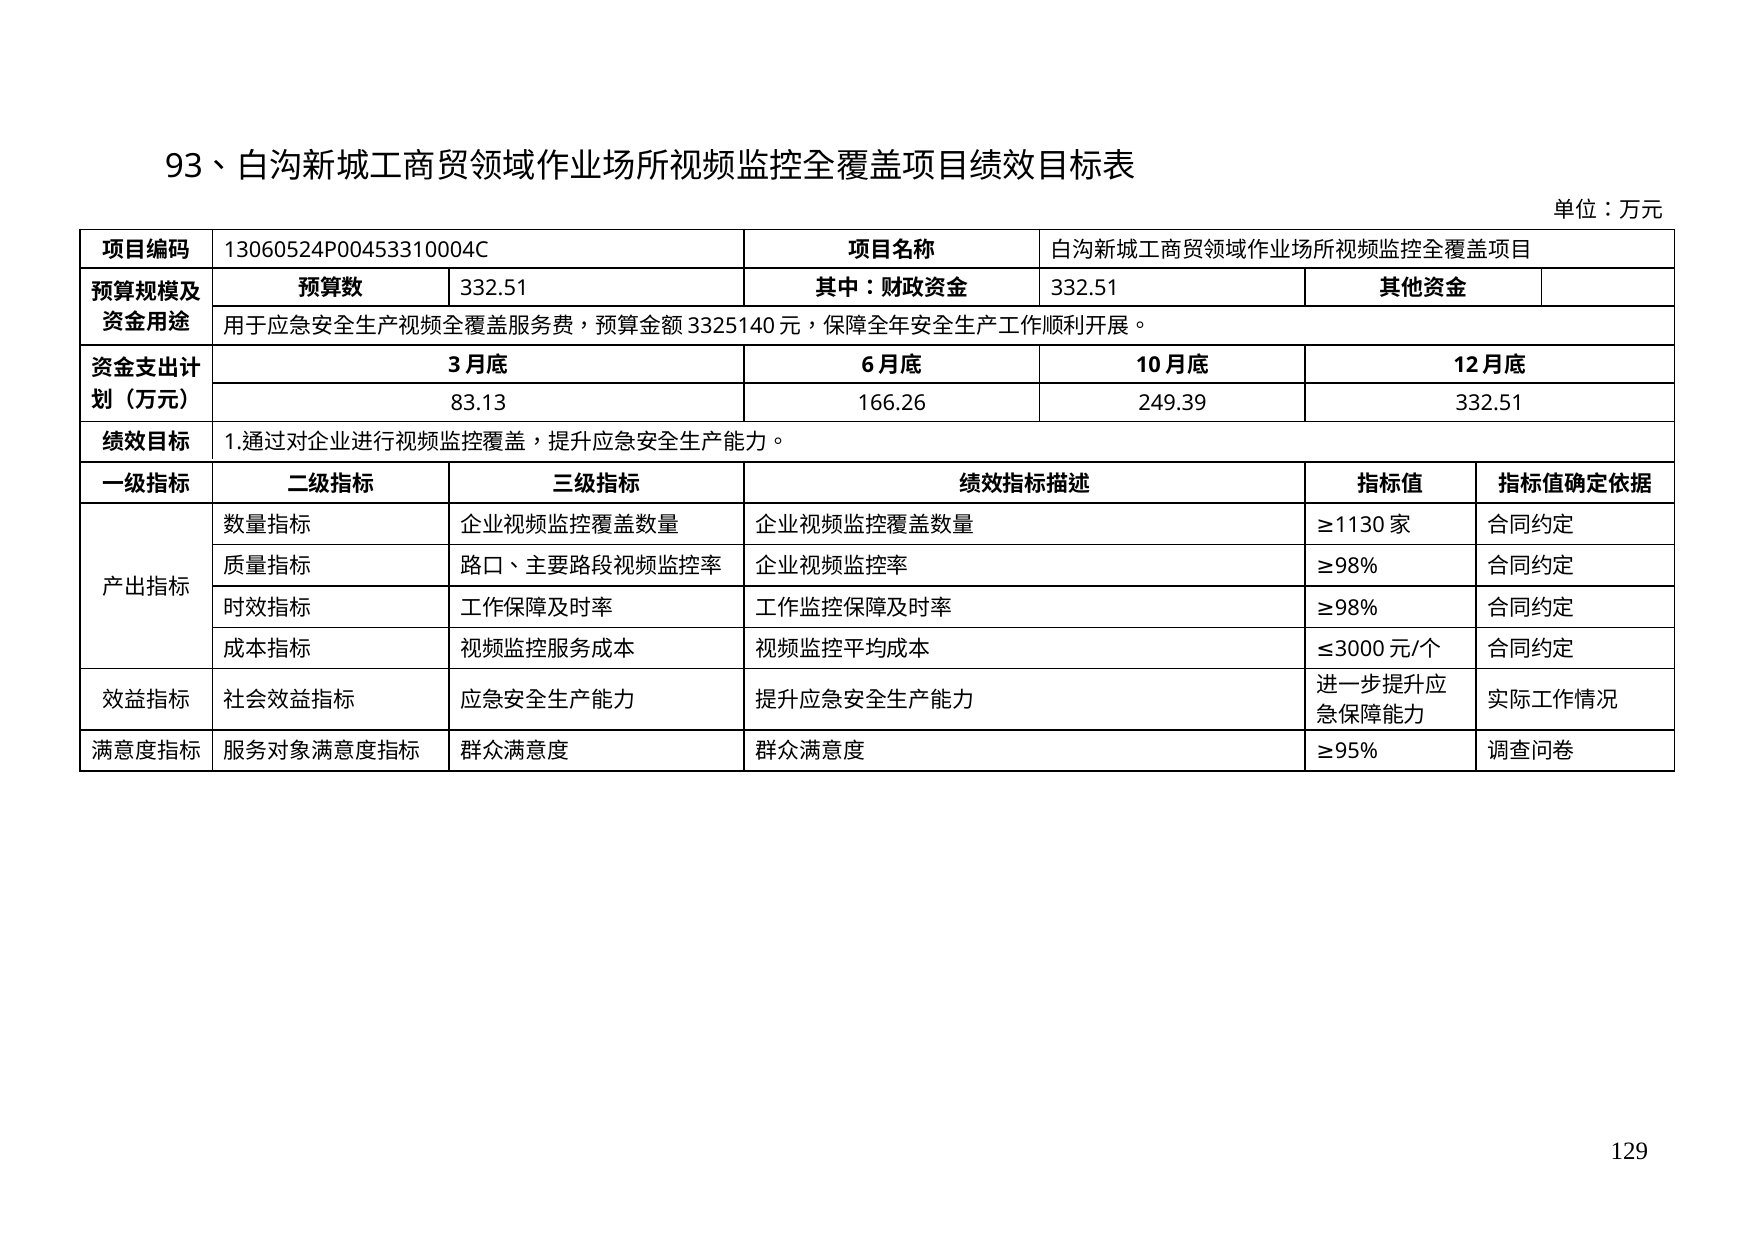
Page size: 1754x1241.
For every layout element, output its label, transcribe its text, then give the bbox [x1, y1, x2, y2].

text 93、白沟新城工商贸领域作业场所视频监控全覆盖项目绩效目标表 [106, 142, 1648, 187]
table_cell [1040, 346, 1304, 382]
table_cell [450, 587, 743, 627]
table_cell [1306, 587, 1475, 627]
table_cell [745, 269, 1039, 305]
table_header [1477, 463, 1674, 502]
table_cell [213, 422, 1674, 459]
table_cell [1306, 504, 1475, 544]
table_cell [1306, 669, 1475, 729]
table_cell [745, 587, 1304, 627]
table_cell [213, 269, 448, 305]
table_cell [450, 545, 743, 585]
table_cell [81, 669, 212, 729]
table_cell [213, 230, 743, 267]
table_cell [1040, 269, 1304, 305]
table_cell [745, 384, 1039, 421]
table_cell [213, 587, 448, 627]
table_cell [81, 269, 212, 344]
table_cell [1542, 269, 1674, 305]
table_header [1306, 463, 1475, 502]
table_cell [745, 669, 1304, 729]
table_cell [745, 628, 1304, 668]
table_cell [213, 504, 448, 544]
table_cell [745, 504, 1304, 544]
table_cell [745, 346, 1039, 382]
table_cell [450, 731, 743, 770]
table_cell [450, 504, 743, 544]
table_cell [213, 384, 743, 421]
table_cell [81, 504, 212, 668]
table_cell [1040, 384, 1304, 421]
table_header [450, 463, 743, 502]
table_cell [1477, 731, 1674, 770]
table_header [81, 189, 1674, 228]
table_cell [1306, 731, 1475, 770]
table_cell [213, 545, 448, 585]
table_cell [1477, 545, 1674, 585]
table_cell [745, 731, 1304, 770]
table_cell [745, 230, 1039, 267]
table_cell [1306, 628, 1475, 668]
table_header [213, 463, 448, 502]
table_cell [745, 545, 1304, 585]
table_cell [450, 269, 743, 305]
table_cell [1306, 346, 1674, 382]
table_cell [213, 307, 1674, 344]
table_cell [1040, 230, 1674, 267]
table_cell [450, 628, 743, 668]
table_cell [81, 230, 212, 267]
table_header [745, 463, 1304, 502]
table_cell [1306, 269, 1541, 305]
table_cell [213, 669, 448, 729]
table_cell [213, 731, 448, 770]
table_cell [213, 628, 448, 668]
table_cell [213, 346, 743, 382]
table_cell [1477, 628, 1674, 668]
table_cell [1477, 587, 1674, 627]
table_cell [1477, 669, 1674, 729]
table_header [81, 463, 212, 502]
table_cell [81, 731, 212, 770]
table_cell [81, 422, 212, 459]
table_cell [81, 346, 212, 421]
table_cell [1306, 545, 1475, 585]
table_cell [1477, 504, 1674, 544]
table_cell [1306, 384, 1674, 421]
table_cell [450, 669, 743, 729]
